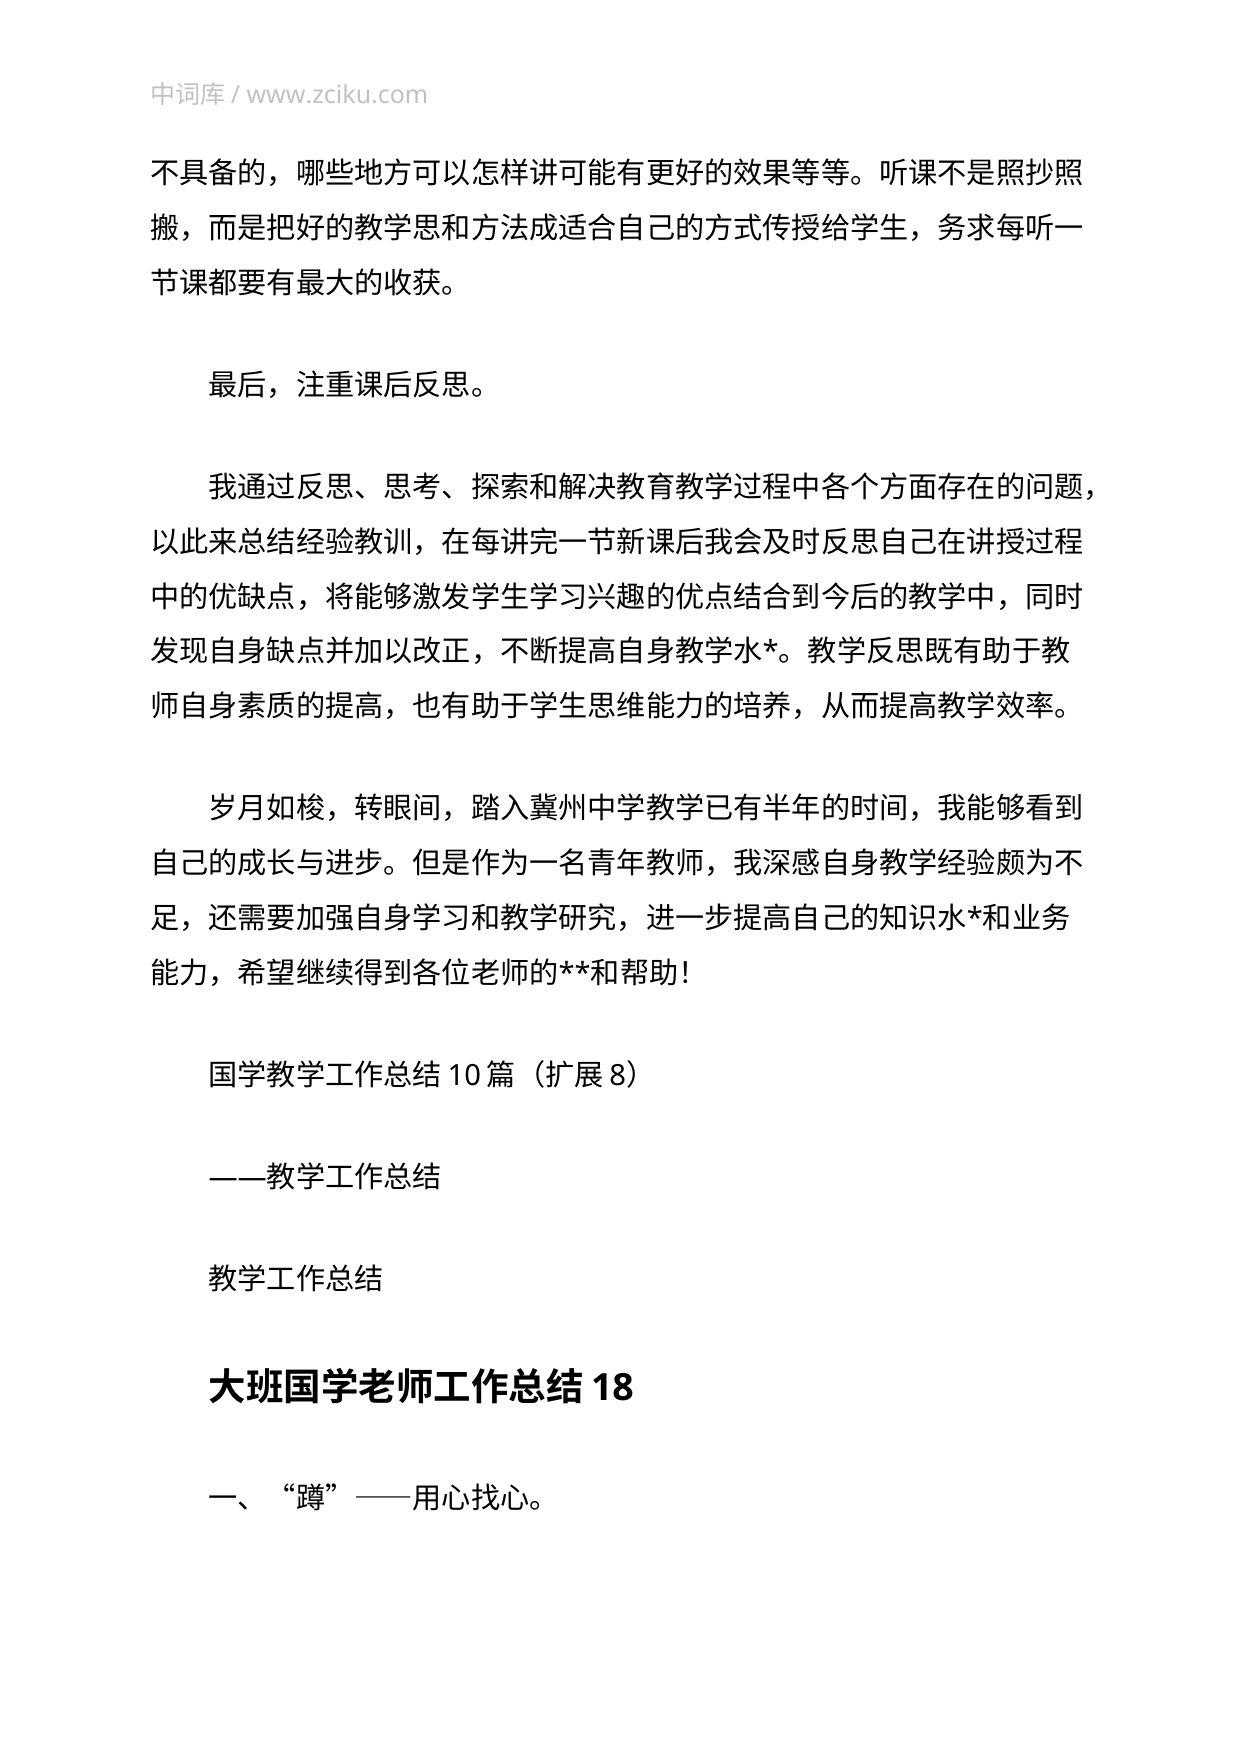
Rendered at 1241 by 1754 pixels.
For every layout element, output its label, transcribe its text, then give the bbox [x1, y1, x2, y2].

text 教学工作总结 [150, 1256, 1090, 1298]
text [150, 150, 1090, 302]
text 岁月如梭，转眼间，踏入冀州中学教学已有半年的时间，我能够看到自己的成长与进步。但是作为一名青年教师，我深感自身教学经验颇为不足，还需要加强自身学习和教学研究，进一步提高自己的知识水*和业务能力，希望继续得到各位老师的**和帮助！ [150, 785, 1090, 992]
text 大班国学老师工作总结18 [150, 1357, 1090, 1412]
text 国学教学工作总结10篇（扩展8） [150, 1052, 1090, 1094]
text ——教学工作总结 [150, 1153, 1090, 1196]
text 一、“蹲”——用心找心。 [150, 1475, 1090, 1517]
text 最后，注重课后反思。 [150, 362, 1090, 404]
text 我通过反思、思考、探索和解决教育教学过程中各个方面存在的问题，以此来总结经验教训，在每讲完一节新课后我会及时反思自己在讲授过程中的优缺点，将能够激发学生学习兴趣的优点结合到今后的教学中，同时发现自身缺点并加以改正，不断提高自身教学水*。教学反思既有助于教师自身素质的提高，也有助于学生思维能力的培养，从而提高教学效率。 [150, 463, 1090, 725]
